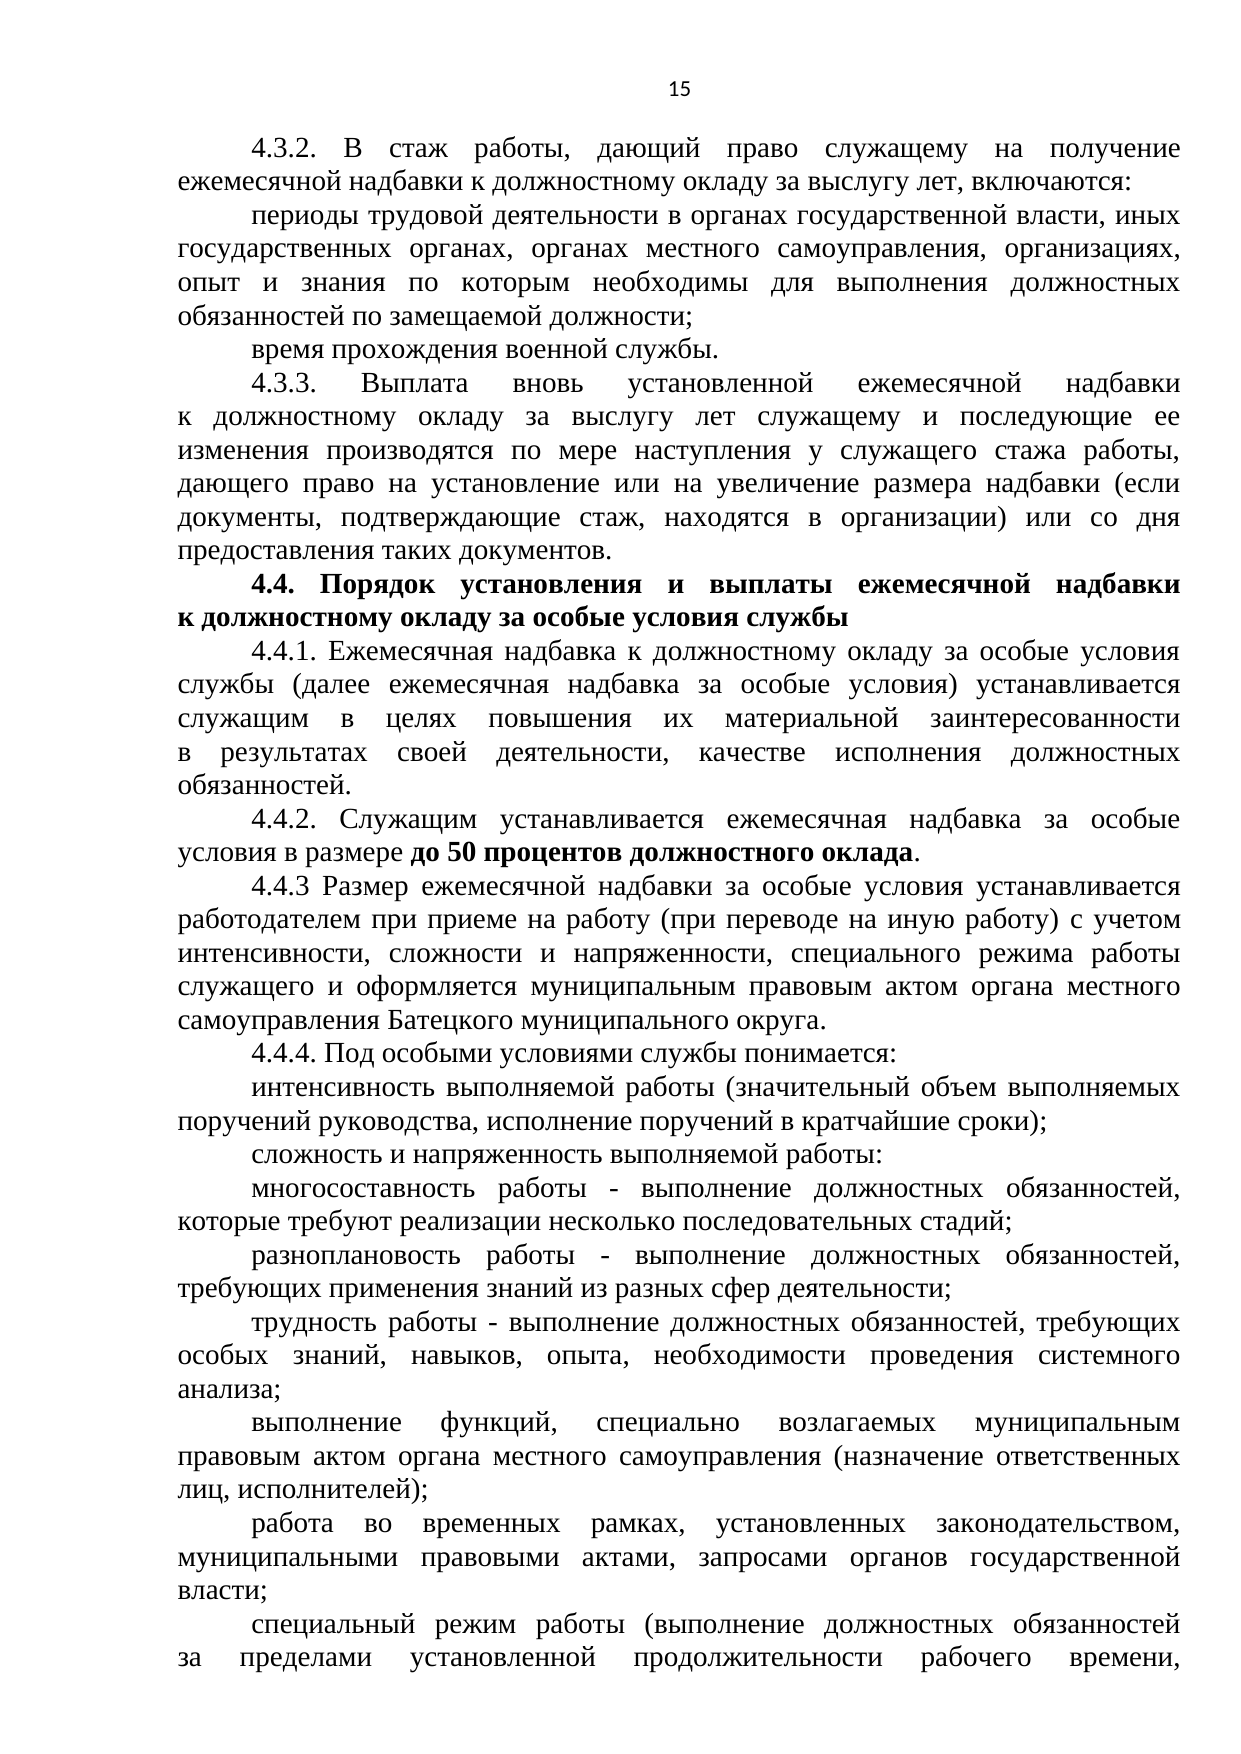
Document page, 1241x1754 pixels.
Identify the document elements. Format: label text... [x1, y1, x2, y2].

text время прохождения военной службы. [177, 331, 1181, 365]
text 4.3.2. В стаж работы, дающий право служащему на получение ежемесячной надбавки к должностному окладу за выслугу лет, включаются: [177, 130, 1181, 197]
text интенсивность выполняемой работы (значительный объем выполняемых поручений руководства, исполнение поручений в кратчайшие сроки); [177, 1069, 1181, 1136]
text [177, 1606, 1181, 1673]
text 4.4.4. Под особыми условиями службы понимается: [177, 1036, 1181, 1069]
text разноплановость работы - выполнение должностных обязанностей, требующих применения знаний из разных сфер деятельности; [177, 1237, 1181, 1304]
text трудность работы - выполнение должностных обязанностей, требующих особых знаний, навыков, опыта, необходимости проведения системного анализа; [177, 1304, 1181, 1404]
text выполнение функций, специально возлагаемых муниципальным правовым актом органа местного самоуправления (назначение ответственных лиц, исполнителей); [177, 1404, 1181, 1505]
text сложность и напряженность выполняемой работы: [177, 1136, 1181, 1170]
text работа во временных рамках, установленных законодательством, муниципальными правовыми актами, запросами органов государственной власти; [177, 1505, 1181, 1606]
text 4.4.1. Ежемесячная надбавка к должностному окладу за особые условия службы (далее ежемесячная надбавка за особые условия) устанавливается служащим в целях повышения их материальной заинтересованности в результатах своей деятельности, качестве исполнения должностных обязанностей. [177, 633, 1181, 801]
text периоды трудовой деятельности в органах государственной власти, иных государственных органах, органах местного самоуправления, организациях, опыт и знания по которым необходимы для выполнения должностных обязанностей по замещаемой должности; [177, 197, 1181, 331]
text 4.4. Порядок установления и выплаты ежемесячной надбавки к должностному окладу за особые условия службы [177, 566, 1181, 633]
text 4.3.3. Выплата вновь установленной ежемесячной надбавки к должностному окладу за выслугу лет служащему и последующие ее изменения производятся по мере наступления у служащего стажа работы, дающего право на установление или на увеличение размера надбавки (если документы, подтверждающие стаж, находятся в организации) или со дня предоставления таких документов. [177, 365, 1181, 566]
text многосоставность работы - выполнение должностных обязанностей, которые требуют реализации несколько последовательных стадий; [177, 1170, 1181, 1237]
text 4.4.2. Служащим устанавливается ежемесячная надбавка за особые условия в размере до 50 процентов должностного оклада. [177, 801, 1181, 868]
text 4.4.3 Размер ежемесячной надбавки за особые условия устанавливается работодателем при приеме на работу (при переводе на иную работу) с учетом интенсивности, сложности и напряженности, специального режима работы служащего и оформляется муниципальным правовым актом органа местного самоуправления Батецкого муниципального округа. [177, 868, 1181, 1036]
